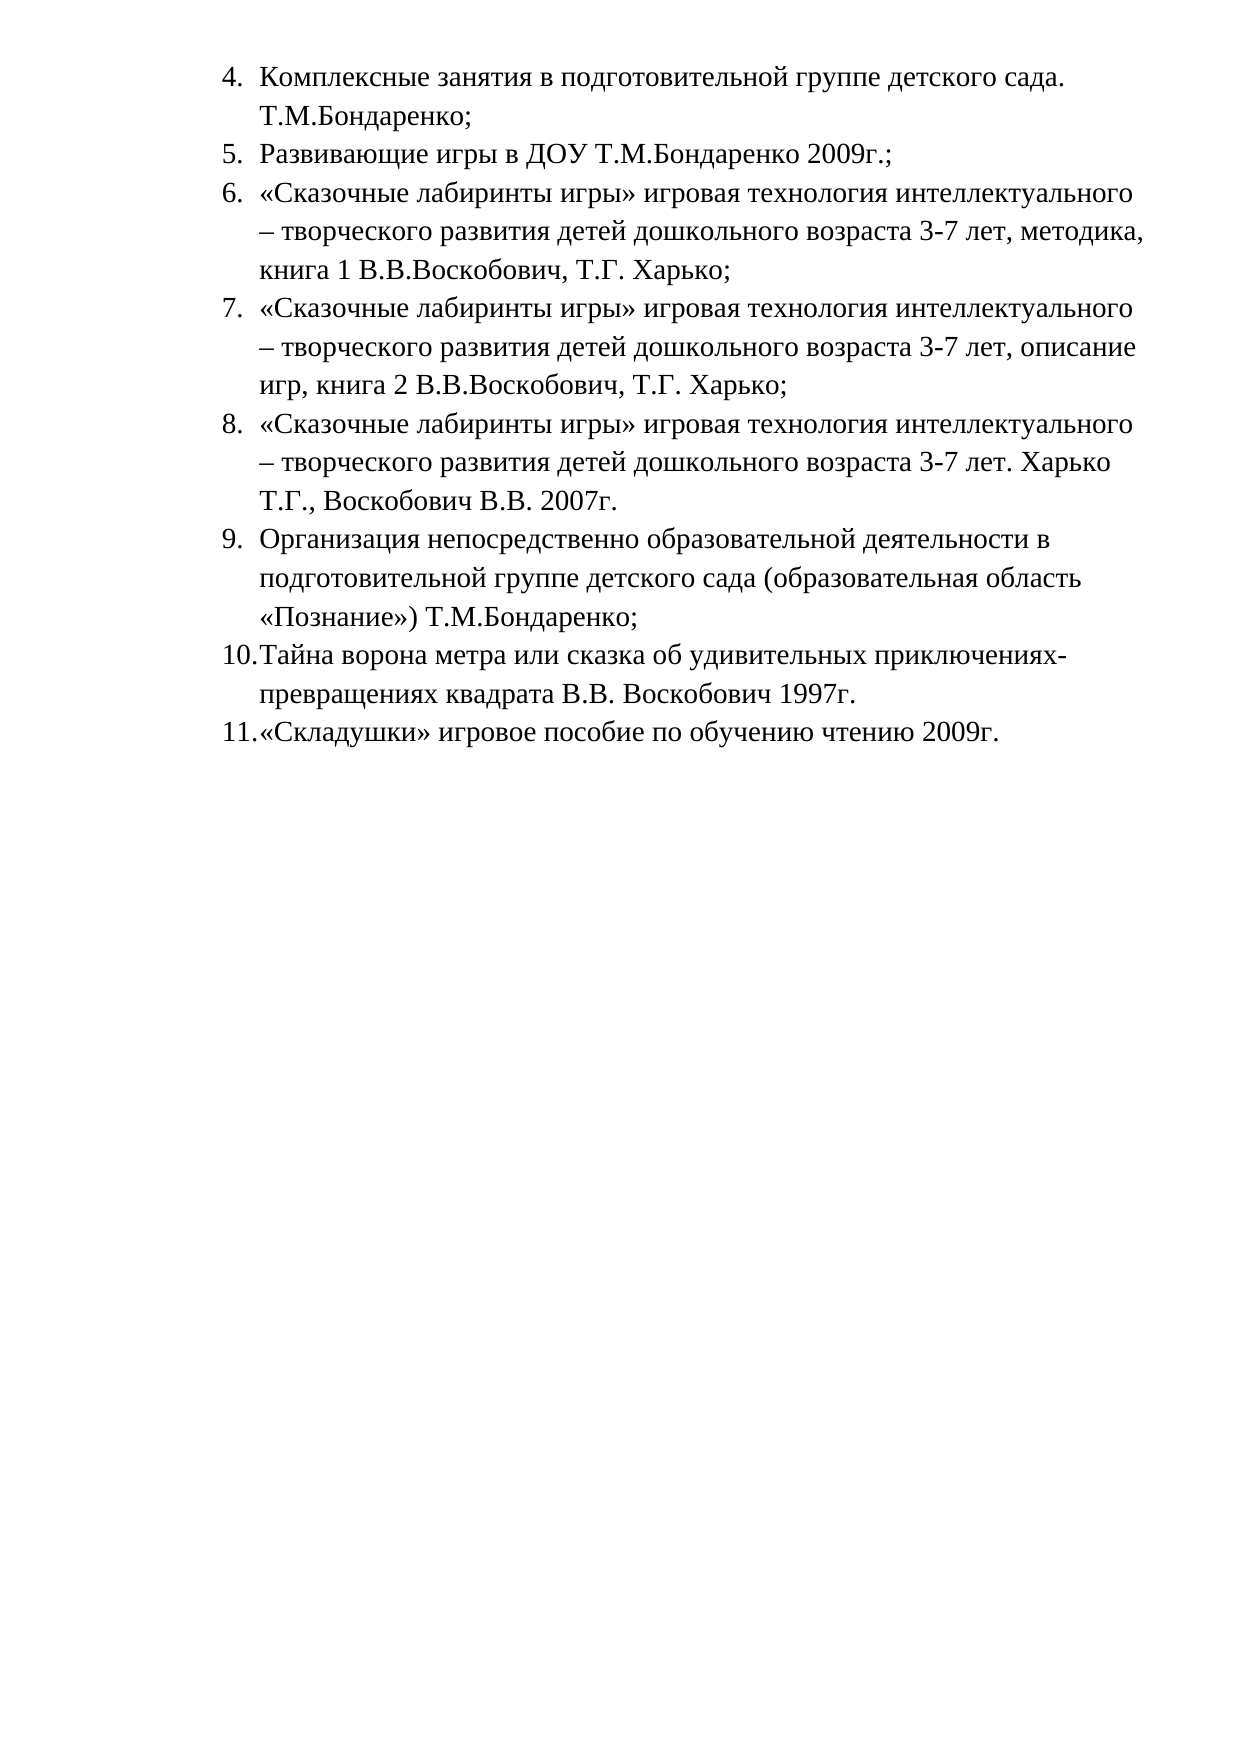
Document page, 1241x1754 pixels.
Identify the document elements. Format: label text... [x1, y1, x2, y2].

list Тайна ворона метра или сказка об удивительных приключениях-превращениях квадрата В.В. Воскобович 1997г. [222, 637, 1152, 709]
list «Сказочные лабиринты игры» игровая технология интеллектуального – творческого развития детей дошкольного возраста 3-7 лет, методика, книга 1 В.В.Воскобович, Т.Г. Харько; [222, 175, 1152, 285]
list «Сказочные лабиринты игры» игровая технология интеллектуального – творческого развития детей дошкольного возраста 3-7 лет, описание игр, книга 2 В.В.Воскобович, Т.Г. Харько; [222, 290, 1152, 401]
list «Складушки» игровое пособие по обучению чтению 2009г. [222, 714, 1152, 748]
list Развивающие игры в ДОУ Т.М.Бондаренко 2009г.; [222, 136, 1152, 170]
list Комплексные занятия в подготовительной группе детского сада. Т.М.Бондаренко; [222, 59, 1152, 131]
list Организация непосредственно образовательной деятельности в подготовительной группе детского сада (образовательная область «Познание») Т.М.Бондаренко; [222, 522, 1152, 632]
list «Сказочные лабиринты игры» игровая технология интеллектуального – творческого развития детей дошкольного возраста 3-7 лет. Харько Т.Г., Воскобович В.В. 2007г. [222, 406, 1152, 517]
